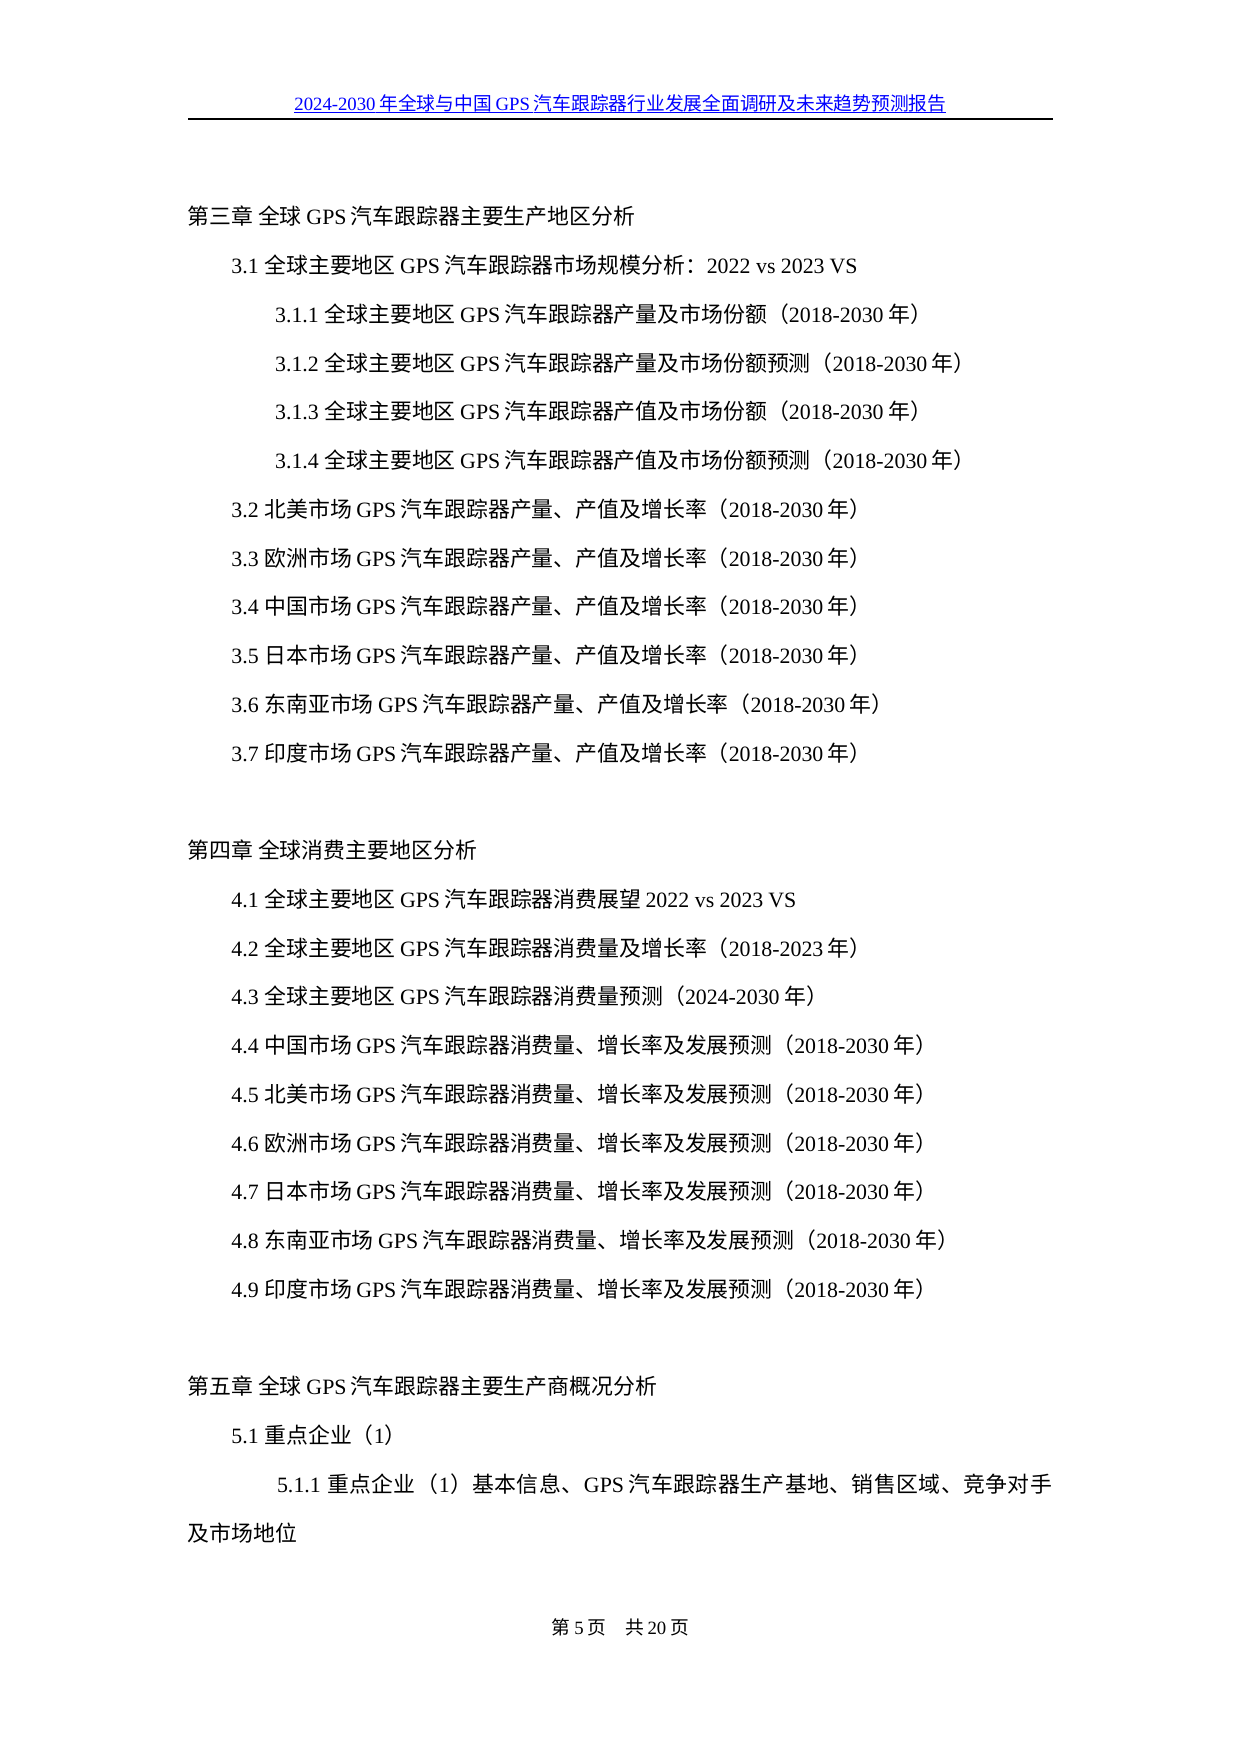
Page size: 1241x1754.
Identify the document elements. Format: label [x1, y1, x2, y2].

text [187, 150, 1053, 1548]
